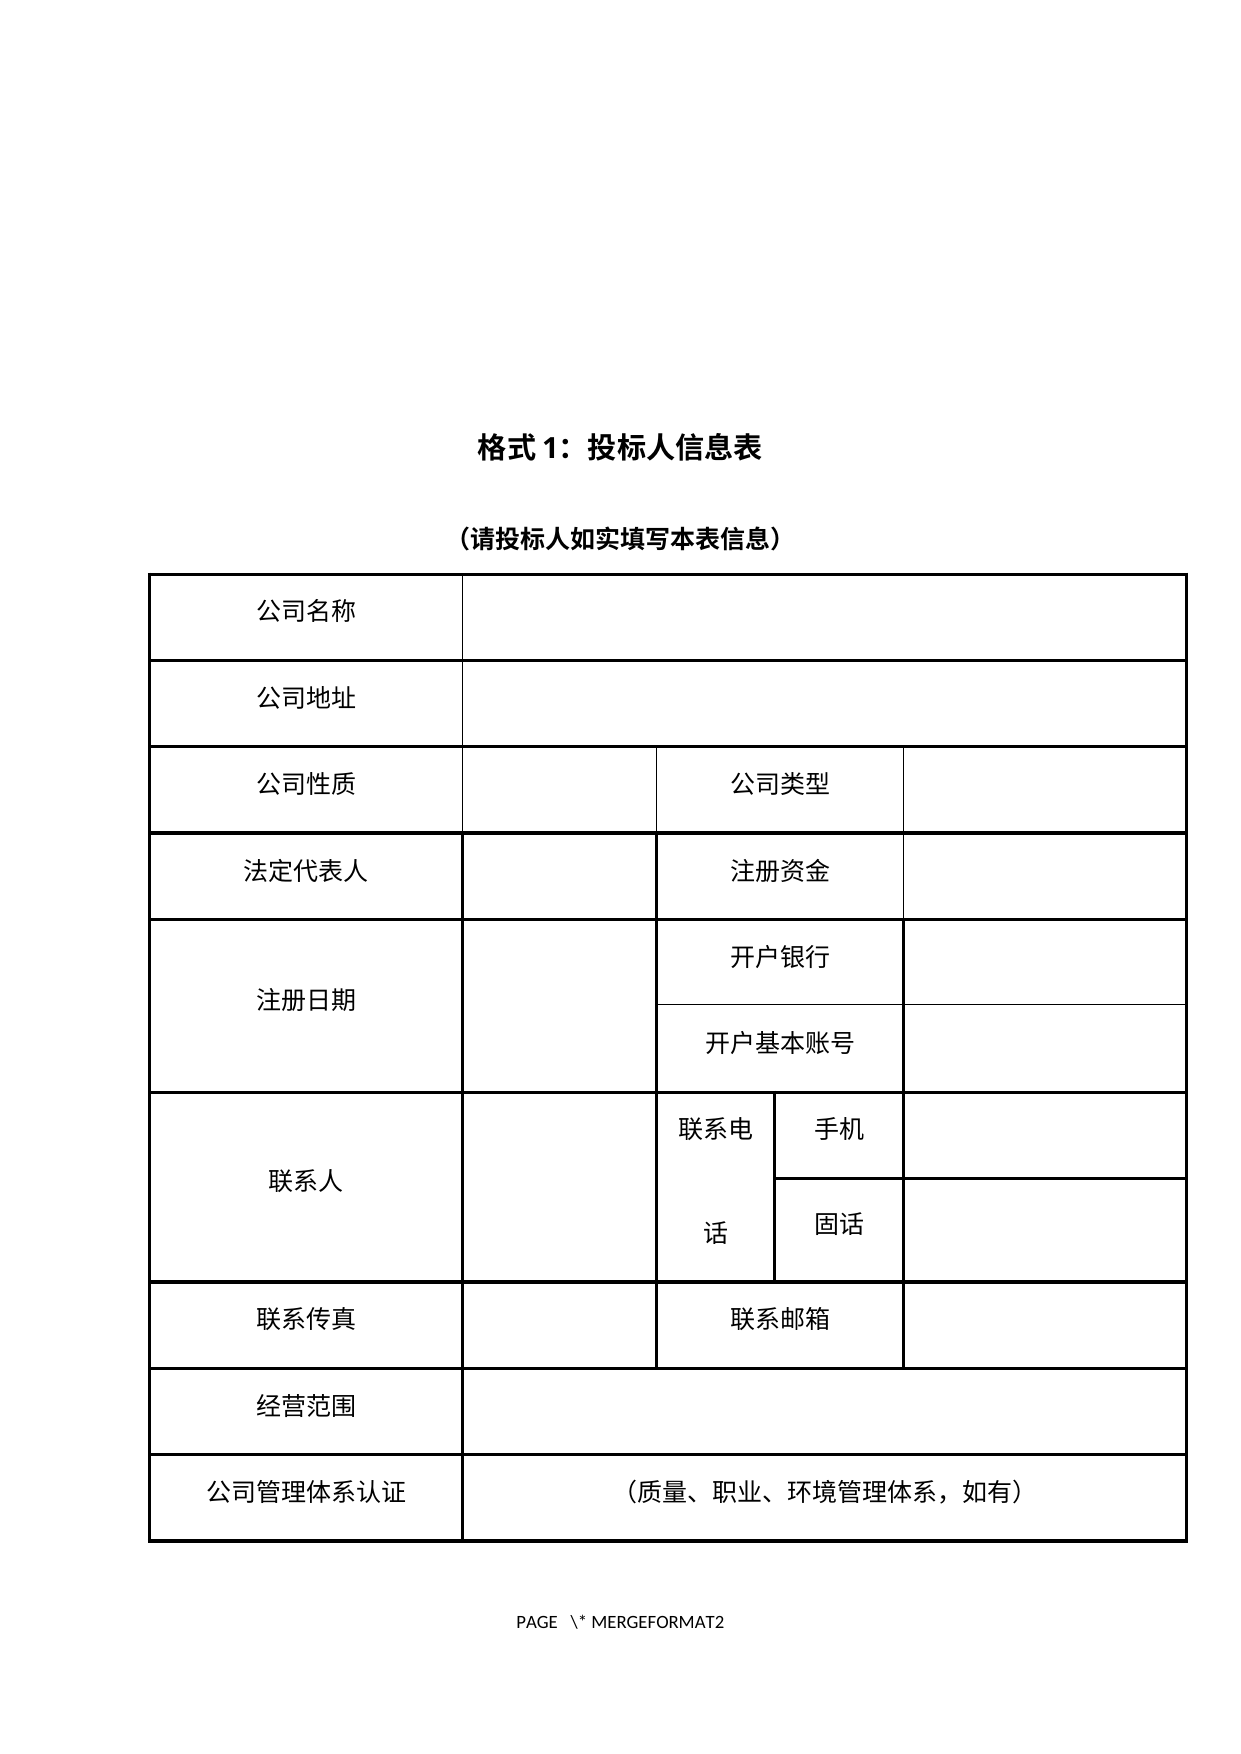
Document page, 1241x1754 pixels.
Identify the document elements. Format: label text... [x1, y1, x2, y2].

table_cell [905, 1094, 1185, 1177]
table_cell [905, 921, 1185, 1004]
table_cell 联系人 [151, 1094, 461, 1280]
table_cell [463, 662, 1185, 745]
table_cell 固话 [776, 1180, 902, 1280]
table_cell [463, 748, 656, 831]
table_cell 联系电话 [658, 1094, 773, 1280]
table_cell [464, 1284, 655, 1367]
table_header [463, 576, 1185, 659]
table_cell 经营范围 [151, 1370, 461, 1453]
table_cell 公司性质 [151, 748, 462, 831]
subtitle 格式1：投标人信息表 [148, 411, 1092, 480]
table_cell [905, 1180, 1185, 1280]
table_cell [904, 835, 1185, 918]
table_cell [464, 921, 655, 1091]
table_cell 法定代表人 [151, 835, 461, 918]
table_cell 手机 [776, 1094, 902, 1177]
table_cell [464, 1370, 1185, 1453]
table_cell 注册日期 [151, 921, 461, 1091]
table_header 公司名称 [151, 576, 462, 659]
table_cell 联系邮箱 [658, 1284, 902, 1367]
table_cell [464, 1094, 655, 1280]
table_cell 开户银行 [658, 921, 902, 1004]
table_cell （质量、职业、环境管理体系，如有） [464, 1456, 1185, 1539]
table_cell 公司地址 [151, 662, 462, 745]
table_cell [905, 1005, 1185, 1091]
text （请投标人如实填写本表信息） [148, 503, 1092, 572]
table_cell [904, 748, 1185, 831]
table_cell 注册资金 [658, 835, 903, 918]
table_cell 公司管理体系认证 [151, 1456, 461, 1539]
table_cell [464, 835, 655, 918]
table_cell 开户基本账号 [658, 1005, 902, 1091]
table_cell 公司类型 [657, 748, 903, 831]
table_cell 联系传真 [151, 1284, 461, 1367]
table_cell [905, 1284, 1185, 1367]
